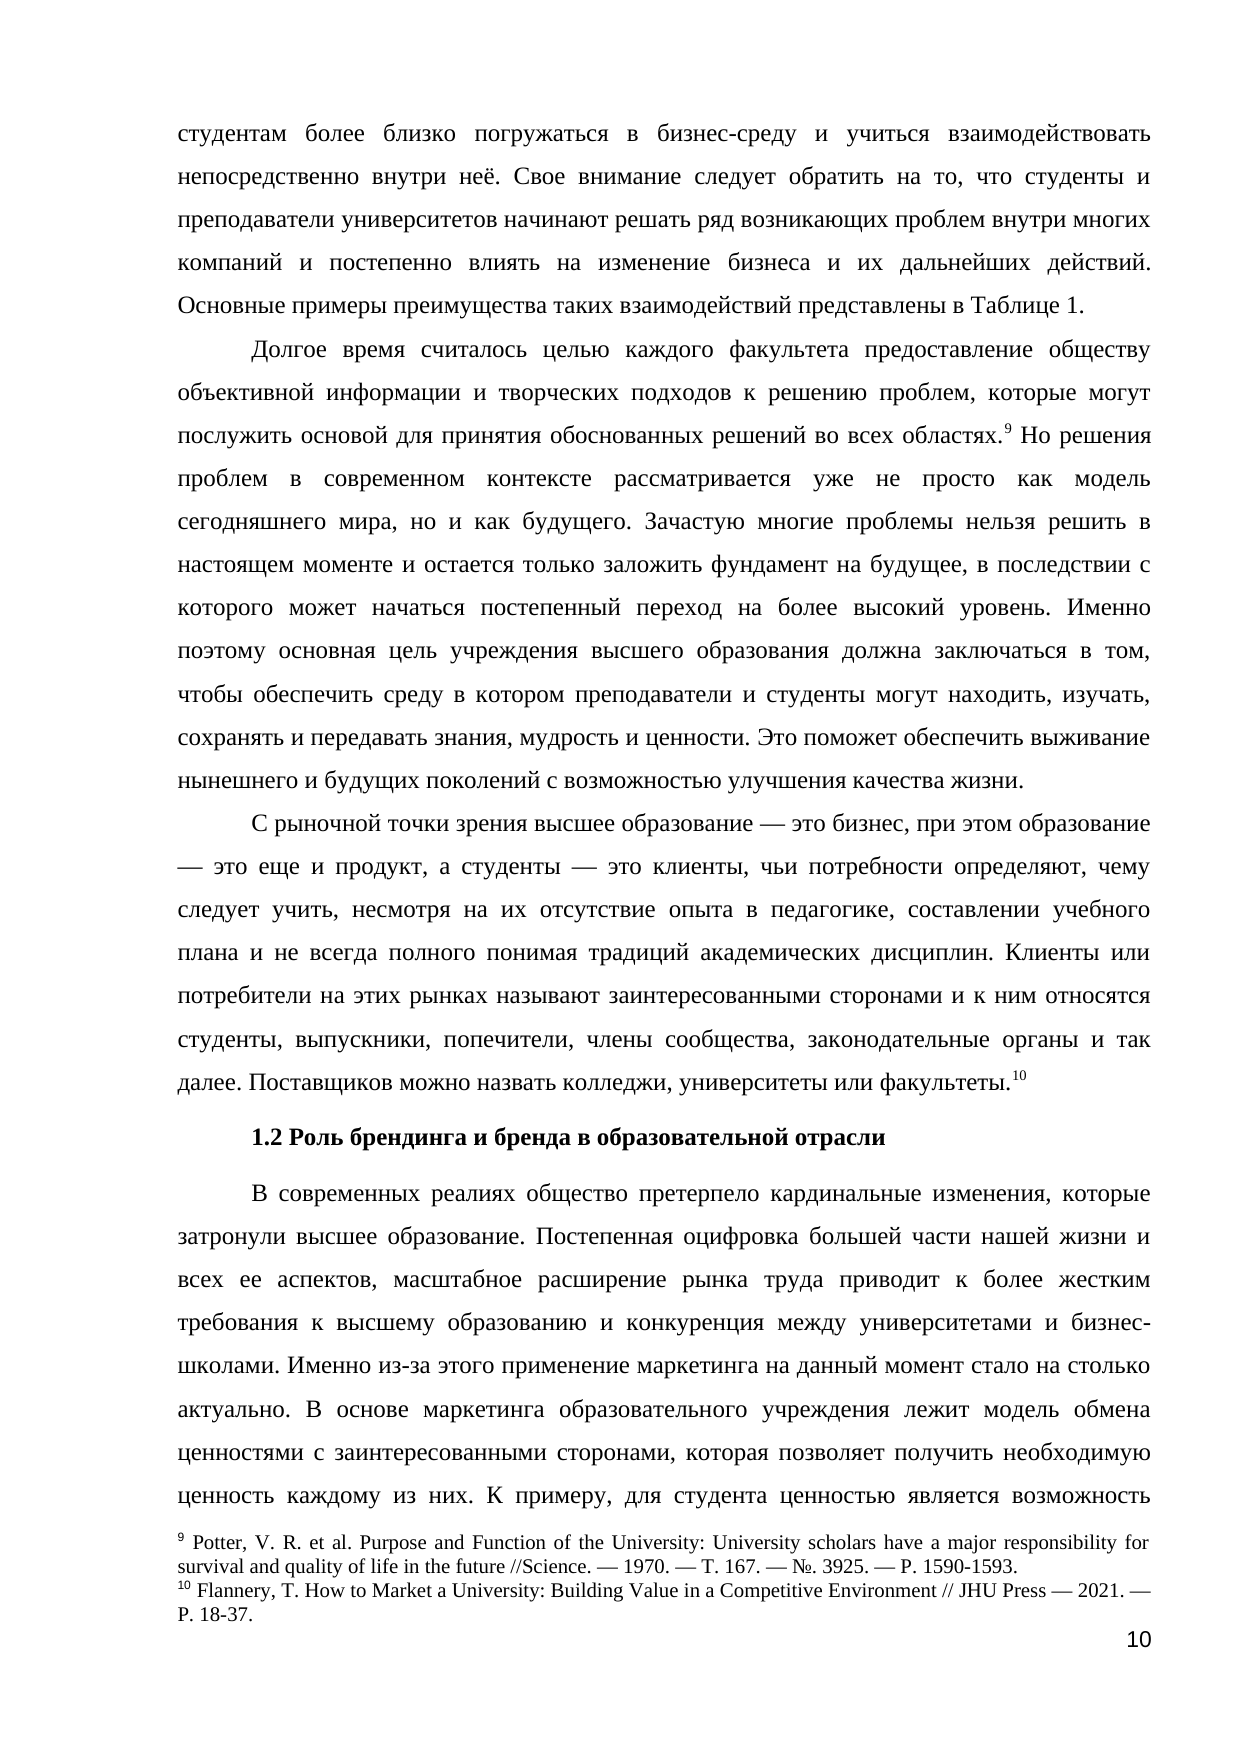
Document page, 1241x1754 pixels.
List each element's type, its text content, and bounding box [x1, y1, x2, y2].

subtitle 1.2 Роль брендинга и бренда в образовательной отрасли [177, 1122, 1152, 1151]
text Долгое время считалось целью каждого факультета предоставление обществу объективной информации и творческих подходов к решению проблем, которые могут послужить основой для принятия обоснованных решений во всех областях. Но решения проблем в современном контексте рассматривается уже не просто как модель сегодняшнего мира, но и как будущего. Зачастую многие проблемы нельзя решить в настоящем моменте и остается только заложить фундамент на будущее, в последствии с которого может начаться постепенный переход на более высокий уровень. Именно поэтому основная цель учреждения высшего образования должна заключаться в том, чтобы обеспечить среду в котором преподаватели и студенты могут находить, изучать, сохранять и передавать знания, мудрость и ценности. Это поможет обеспечить выживание нынешнего и будущих поколений с возможностью улучшения качества жизни. [177, 334, 1152, 794]
text С рыночной точки зрения высшее образование — это бизнес, при этом образование — это еще и продукт, а студенты — это клиенты, чьи потребности определяют, чему следует учить, несмотря на их отсутствие опыта в педагогике, составлении учебного плана и не всегда полного понимая традиций академических дисциплин. Клиенты или потребители на этих рынках называют заинтересованными сторонами и к ним относятся студенты, выпускники, попечители, члены сообщества, законодательные органы и так далее. Поставщиков можно назвать колледжи, университеты или факультеты. [177, 808, 1152, 1096]
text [177, 1178, 1152, 1509]
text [177, 118, 1152, 319]
